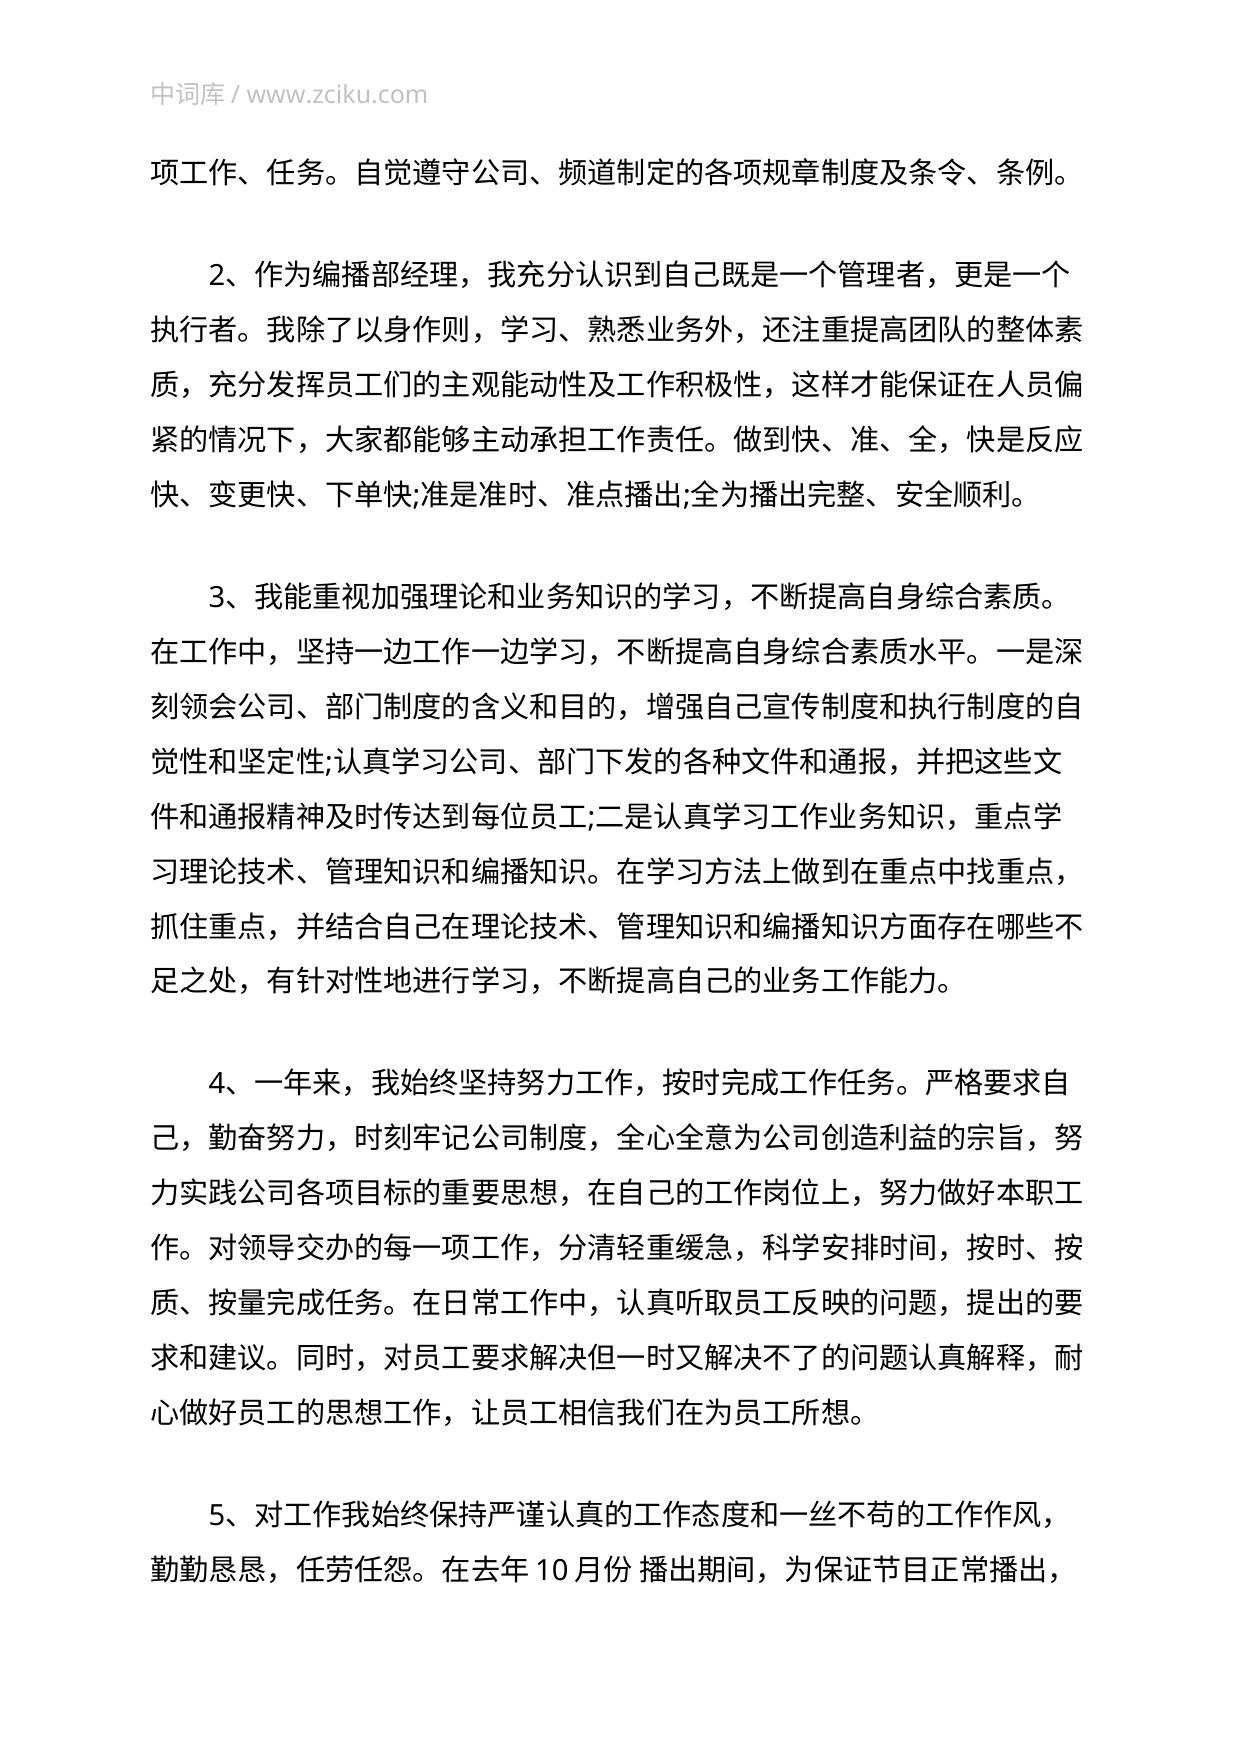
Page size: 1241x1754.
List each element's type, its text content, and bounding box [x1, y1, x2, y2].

text 2、作为编播部经理，我充分认识到自己既是一个管理者，更是一个执行者。我除了以身作则，学习、熟悉业务外，还注重提高团队的整体素质，充分发挥员工们的主观能动性及工作积极性，这样才能保证在人员偏紧的情况下，大家都能够主动承担工作责任。做到快、准、全，快是反应快、变更快、下单快;准是准时、准点播出;全为播出完整、安全顺利。 [150, 252, 1090, 514]
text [150, 1491, 1090, 1588]
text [150, 150, 1090, 192]
text 3、我能重视加强理论和业务知识的学习，不断提高自身综合素质。在工作中，坚持一边工作一边学习，不断提高自身综合素质水平。一是深刻领会公司、部门制度的含义和目的，增强自己宣传制度和执行制度的自觉性和坚定性;认真学习公司、部门下发的各种文件和通报，并把这些文件和通报精神及时传达到每位员工;二是认真学习工作业务知识，重点学习理论技术、管理知识和编播知识。在学习方法上做到在重点中找重点，抓住重点，并结合自己在理论技术、管理知识和编播知识方面存在哪些不足之处，有针对性地进行学习，不断提高自己的业务工作能力。 [150, 573, 1090, 1000]
text 4、一年来，我始终坚持努力工作，按时完成工作任务。严格要求自己，勤奋努力，时刻牢记公司制度，全心全意为公司创造利益的宗旨，努力实践公司各项目标的重要思想，在自己的工作岗位上，努力做好本职工作。对领导交办的每一项工作，分清轻重缓急，科学安排时间，按时、按质、按量完成任务。在日常工作中，认真听取员工反映的问题，提出的要求和建议。同时，对员工要求解决但一时又解决不了的问题认真解释，耐心做好员工的思想工作，让员工相信我们在为员工所想。 [150, 1060, 1090, 1432]
